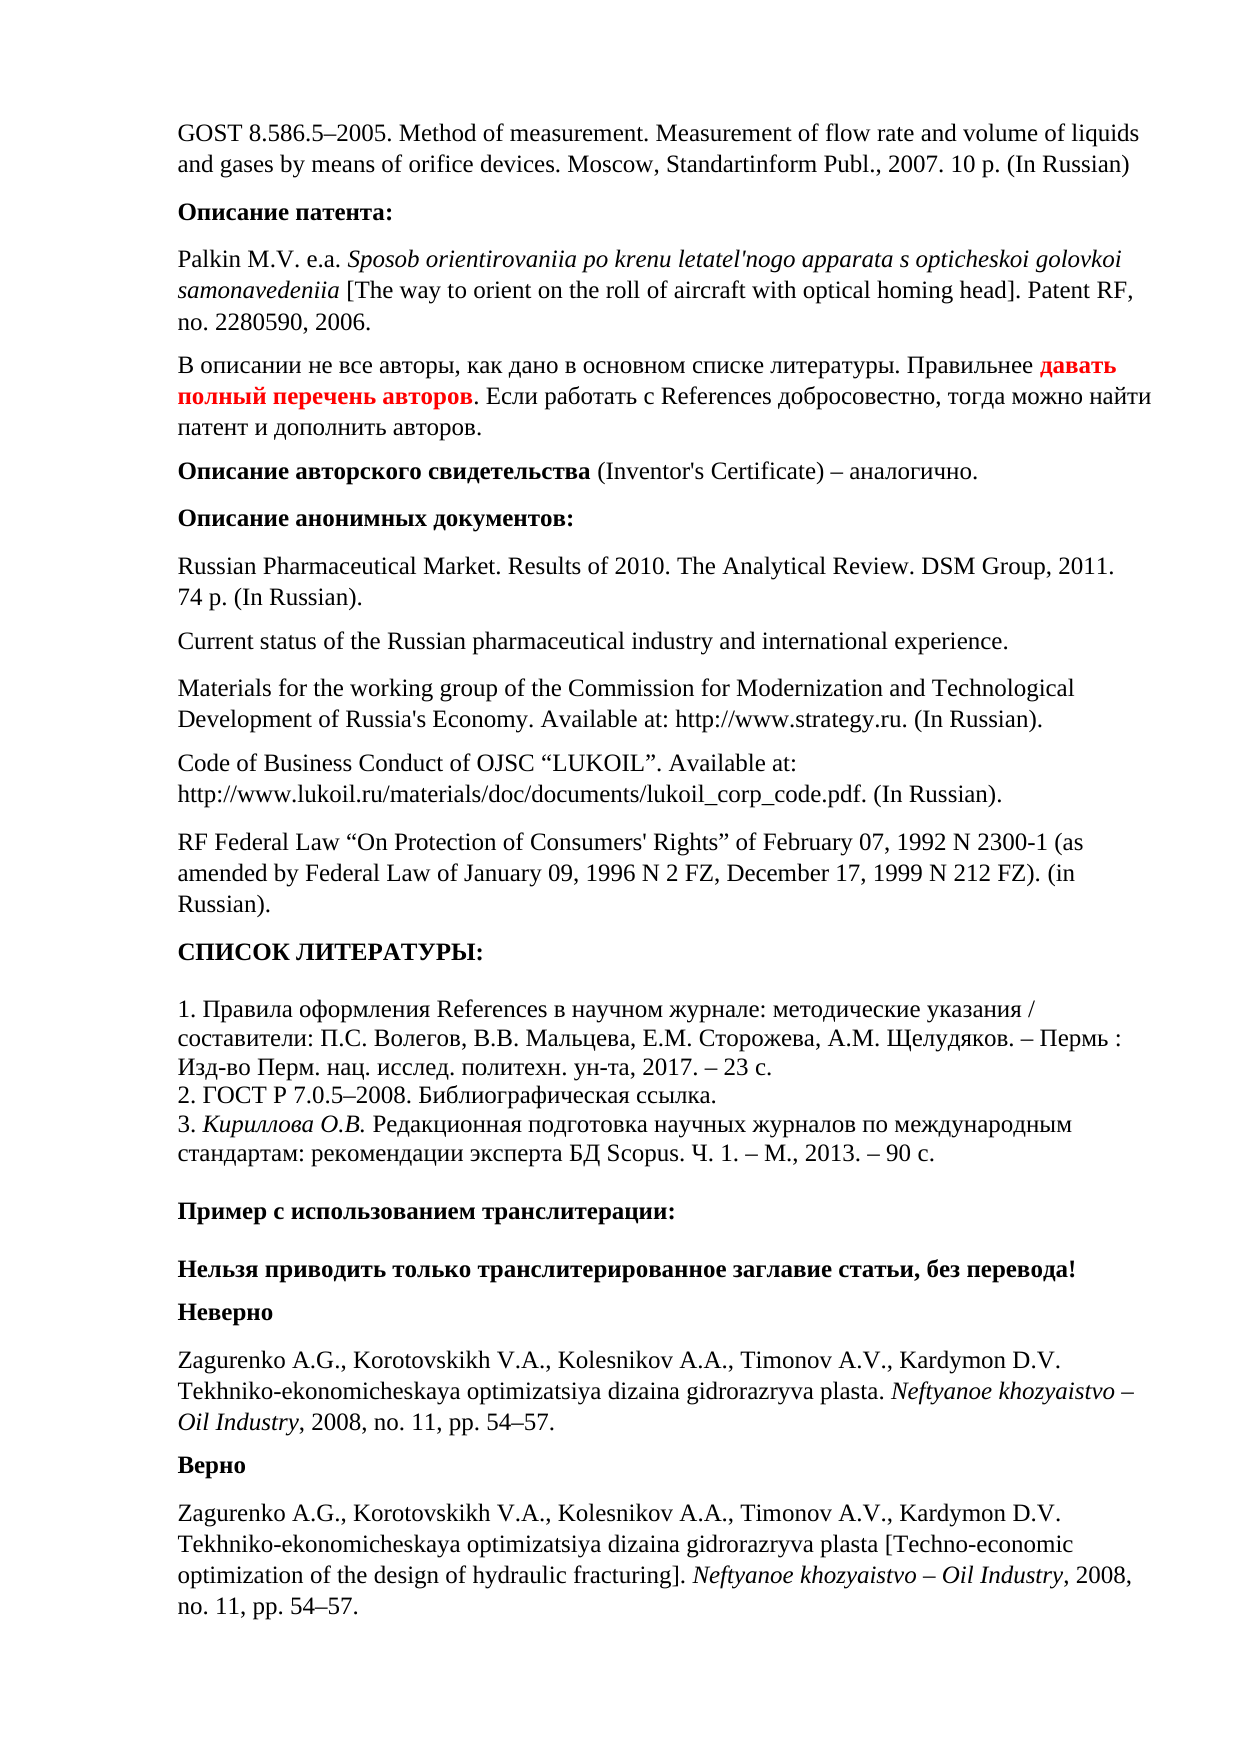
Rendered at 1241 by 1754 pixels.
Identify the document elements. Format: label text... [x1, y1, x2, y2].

text 2. ГОСТ Р 7.0.5–2008. Библиографическая ссылка. [177, 1080, 1152, 1109]
text Current status of the Russian pharmaceutical industry and international experience. [177, 626, 1152, 654]
text Materials for the working group of the Commission for Modernization and Technological Development of Russia's Economy. Available at: http://www.strategy.ru. (In Russian). [177, 673, 1152, 733]
text Пример с использованием транслитерации: [177, 1196, 1152, 1224]
text Russian Pharmaceutical Market. Results of 2010. The Analytical Review. DSM Group, 2011. 74 p. (In Russian). [177, 551, 1152, 611]
text Zagurenko A.G., Korotovskikh V.A., Kolesnikov A.A., Timonov A.V., Kardymon D.V. Tekhniko-ekonomicheskaya optimizatsiya dizaina gidrorazryva plasta. Neftyanoe khozyaistvo – Oil Industry, 2008, no. 11, pp. 54–57. [177, 1345, 1152, 1436]
text Code of Business Conduct of OJSC “LUKOIL”. Available at: http://www.lukoil.ru/materials/doc/documents/lukoil_corp_code.pdf. (In Russian). [177, 748, 1152, 808]
text 3. Кириллова О.В. Редакционная подготовка научных журналов по международным стандартам: рекомендации эксперта БД Scopus. Ч. 1. – М., 2013. – 90 с. [177, 1109, 1152, 1167]
text Описание анонимных документов: [177, 503, 1152, 532]
text Верно [177, 1451, 1152, 1479]
text Описание авторского свидетельства (Inventor's Certificate) – аналогично. [177, 456, 1152, 484]
text СПИСОК ЛИТЕРАТУРЫ: [177, 937, 1152, 965]
text Нельзя приводить только транслитерированное заглавие статьи, без перевода! [177, 1254, 1152, 1282]
text RF Federal Law “On Protection of Consumers' Rights” of February 07, 1992 N 2300-1 (as amended by Federal Law of January 09, 1996 N 2 FZ, December 17, 1999 N 212 FZ). (in Russian). [177, 827, 1152, 918]
text В описании не все авторы, как дано в основном списке литературы. Правильнее давать полный перечень авторов. Если работать с References добросовестно, тогда можно найти патент и дополнить авторов. [177, 350, 1152, 441]
text 1. Правила оформления References в научном журнале: методические указания / составители: П.С. Волегов, В.В. Мальцева, Е.М. Сторожева, А.М. Щелудяков. – Пермь : Изд-во Перм. нац. исслед. политехн. ун-та, 2017. – 23 с. [177, 994, 1152, 1080]
text Palkin M.V. e.a. Sposob orientirovaniia po krenu letatel'nogo apparata s opticheskoi golovkoi samonavedeniia [The way to orient on the roll of aircraft with optical homing head]. Patent RF, no. 2280590, 2006. [177, 244, 1152, 335]
text Неверно [177, 1297, 1152, 1326]
text Описание патента: [177, 197, 1152, 226]
text Zagurenko A.G., Korotovskikh V.A., Kolesnikov A.A., Timonov A.V., Kardymon D.V. Tekhniko-ekonomicheskaya optimizatsiya dizaina gidrorazryva plasta [Techno-economic optimization of the design of hydraulic fracturing]. Neftyanoe khozyaistvo – Oil Industry, 2008, no. 11, pp. 54–57. [177, 1498, 1152, 1620]
text GOST 8.586.5–2005. Method of measurement. Measurement of flow rate and volume of liquids and gases by means of orifice devices. Moscow, Standartinform Publ., 2007. 10 p. (In Russian) [177, 118, 1152, 178]
